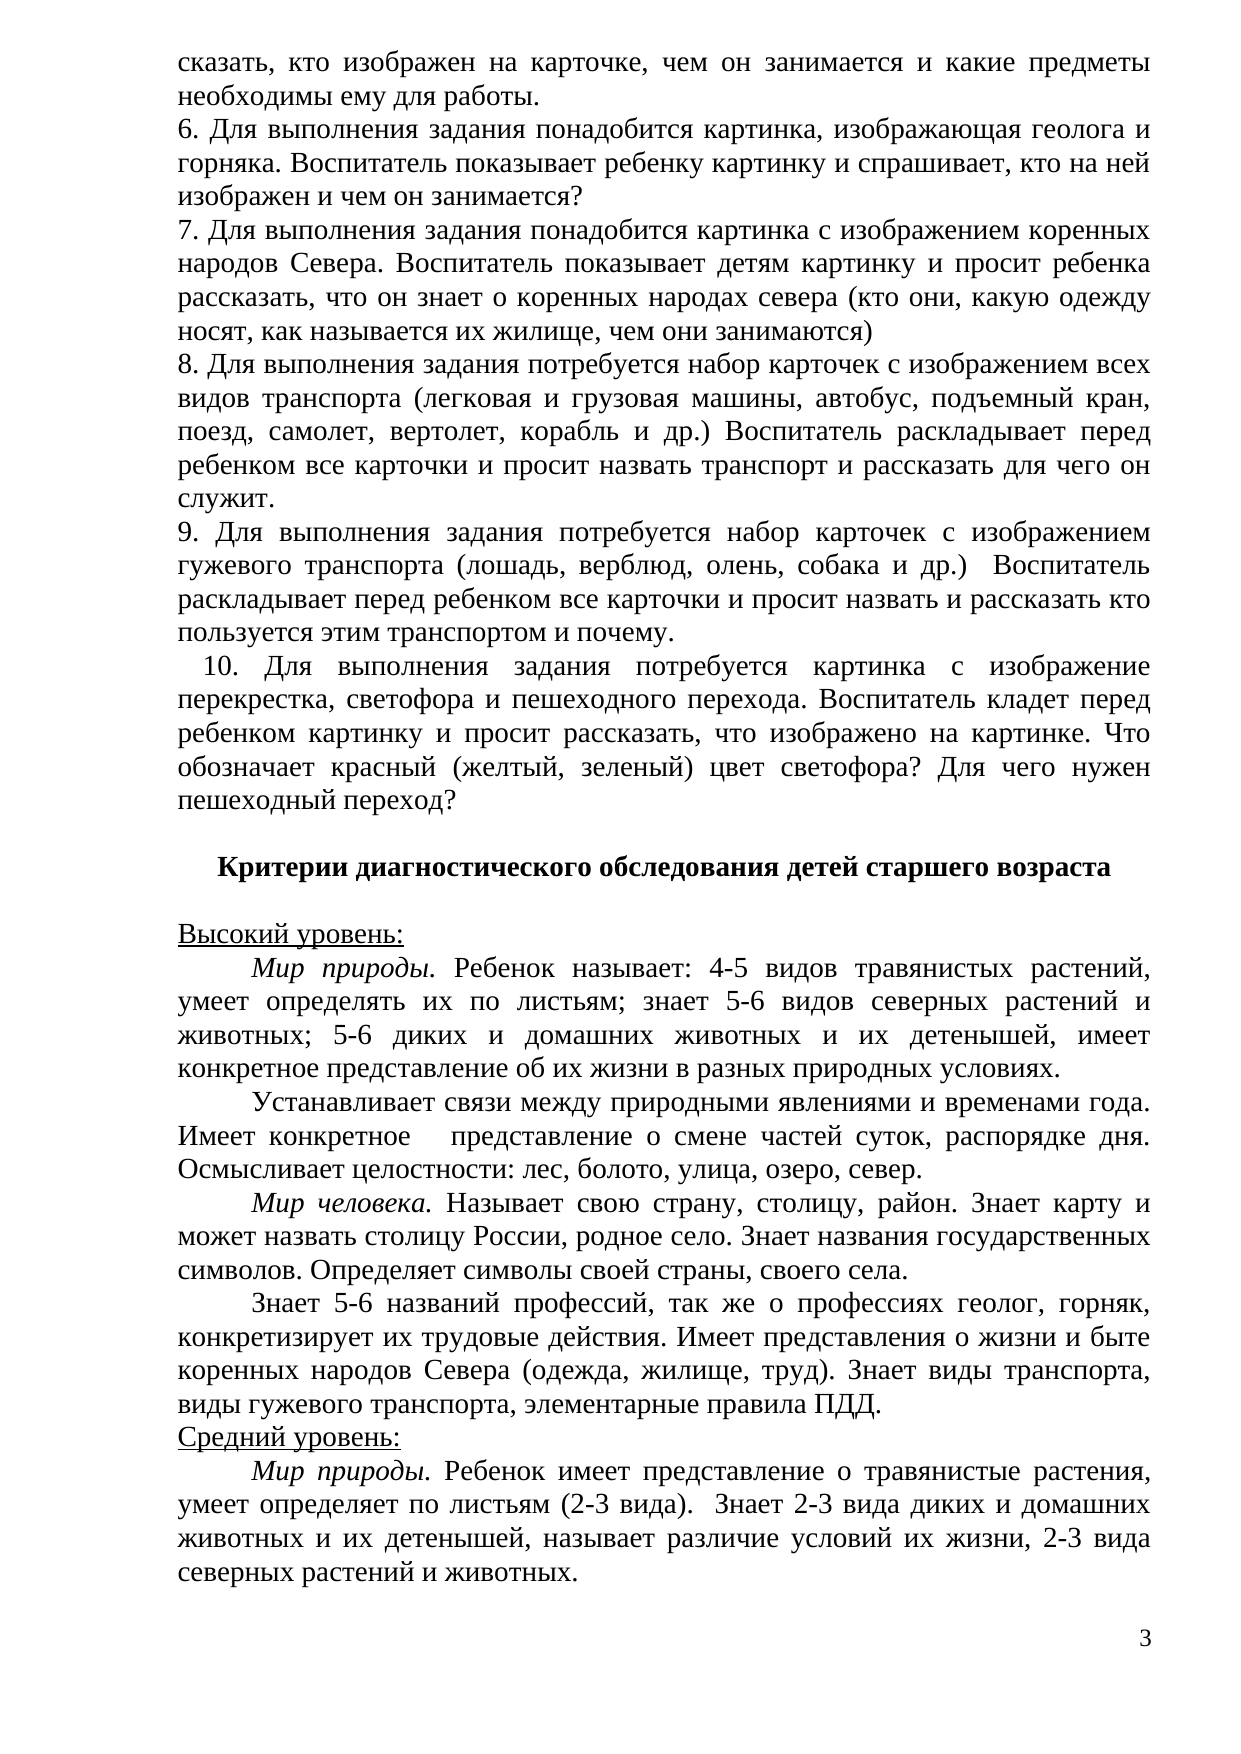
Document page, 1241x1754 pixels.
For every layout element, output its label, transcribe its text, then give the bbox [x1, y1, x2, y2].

text 7. Для выполнения задания понадобится картинка с изображением коренных народов Севера. Воспитатель показывает детям картинку и просит ребенка рассказать, что он знает о коренных народах севера (кто они, какую одежду носят, как называется их жилище, чем они занимаются) [177, 212, 1152, 346]
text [177, 44, 1152, 111]
text Средний уровень: [177, 1419, 1152, 1453]
text Высокий уровень: [177, 916, 1152, 950]
text Критерии диагностического обследования детей старшего возраста [177, 849, 1152, 883]
text Мир человека. Называет свою страну, столицу, район. Знает карту и может назвать столицу России, родное село. Знает названия государственных символов. Определяет символы своей страны, своего села. [177, 1185, 1152, 1285]
text Мир природы. Ребенок имеет представление о травянистые растения, умеет определяет по листьям (2-3 вида). Знает 2-3 вида диких и домашних животных и их детенышей, называет различие условий их жизни, 2-3 вида северных растений и животных. [177, 1453, 1152, 1587]
text Знает 5-6 названий профессий, так же о профессиях геолог, горняк, конкретизирует их трудовые действия. Имеет представления о жизни и быте коренных народов Севера (одежда, жилище, труд). Знает виды транспорта, виды гужевого транспорта, элементарные правила ПДД. [177, 1285, 1152, 1419]
text 6. Для выполнения задания понадобится картинка, изображающая геолога и горняка. Воспитатель показывает ребенку картинку и спрашивает, кто на ней изображен и чем он занимается? [177, 111, 1152, 212]
text 9. Для выполнения задания потребуется набор карточек с изображением гужевого транспорта (лошадь, верблюд, олень, собака и др.) Воспитатель раскладывает перед ребенком все карточки и просит назвать и рассказать кто пользуется этим транспортом и почему. [177, 514, 1152, 648]
text Устанавливает связи между природными явлениями и временами года. Имеет конкретное представление о смене частей суток, распорядке дня. Осмысливает целостности: лес, болото, улица, озеро, север. [177, 1084, 1152, 1185]
text 10. Для выполнения задания потребуется картинка с изображение перекрестка, светофора и пешеходного перехода. Воспитатель кладет перед ребенком картинку и просит рассказать, что изображено на картинке. Что обозначает красный (желтый, зеленый) цвет светофора? Для чего нужен пешеходный переход? [177, 648, 1152, 816]
text Мир природы. Ребенок называет: 4-5 видов травянистых растений, умеет определять их по листьям; знает 5-6 видов северных растений и животных; 5-6 диких и домашних животных и их детенышей, имеет конкретное представление об их жизни в разных природных условиях. [177, 950, 1152, 1084]
text 8. Для выполнения задания потребуется набор карточек с изображением всех видов транспорта (легковая и грузовая машины, автобус, подъемный кран, поезд, самолет, вертолет, корабль и др.) Воспитатель раскладывает перед ребенком все карточки и просит назвать транспорт и рассказать для чего он служит. [177, 346, 1152, 514]
